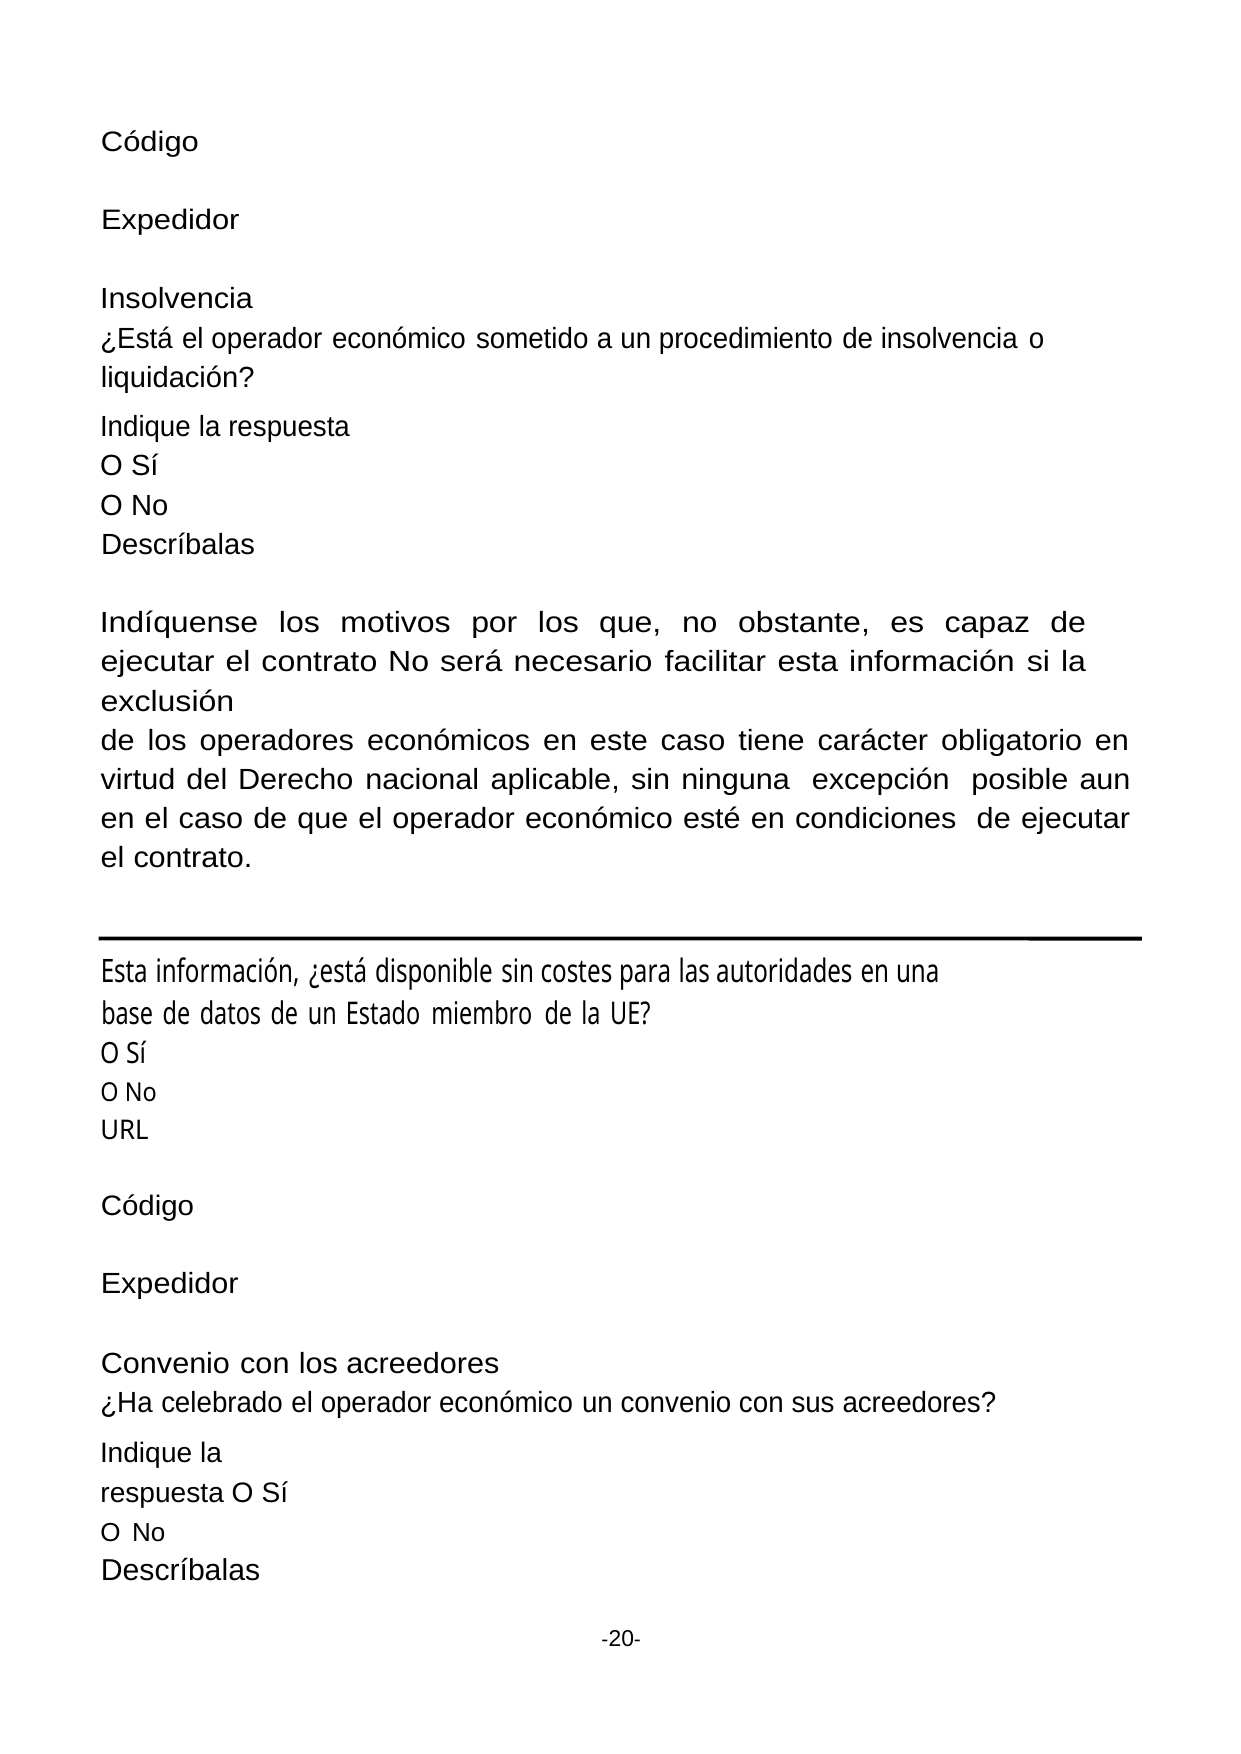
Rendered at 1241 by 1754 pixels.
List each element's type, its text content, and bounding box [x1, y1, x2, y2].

subtitle Esta información, ¿está disponible sin costes para las autoridades en una [101, 939, 1207, 991]
text Código Expedidor [101, 125, 241, 236]
text O No [100, 1517, 1207, 1547]
text Convenio con los acreedores [101, 1346, 1207, 1379]
text O No Descríbalas [100, 488, 285, 560]
subtitle Indique la respuesta O Sí [100, 409, 351, 482]
subtitle base de datos de un Estado miembro de la UE? [101, 991, 1207, 1033]
text O Sí O No URL [100, 1033, 164, 1147]
text Descríbalas [101, 1552, 1207, 1587]
subtitle ¿Ha celebrado el operador económico un convenio con sus acreedores? [100, 1385, 1207, 1419]
text Expedidor [101, 1266, 1207, 1300]
subtitle Indíquense los motivos por los que, no obstante, es capaz de ejecutar el contrato No será necesario facilitar esta información si la exclusión [99, 605, 1086, 717]
text ¿Está el operador económico sometido a un procedimiento de insolvencia o liquidación? [100, 321, 1111, 393]
text Código [101, 1189, 1207, 1221]
text de los operadores económicos en este caso tiene carácter obligatorio en virtud del Derecho nacional aplicable, sin ninguna excepción posible aun en el caso de que el operador económico esté en condiciones de ejecutar el contrato. [100, 723, 1132, 874]
text Indique la respuesta O Sí [100, 1436, 352, 1508]
text Insolvencia [100, 282, 1207, 315]
